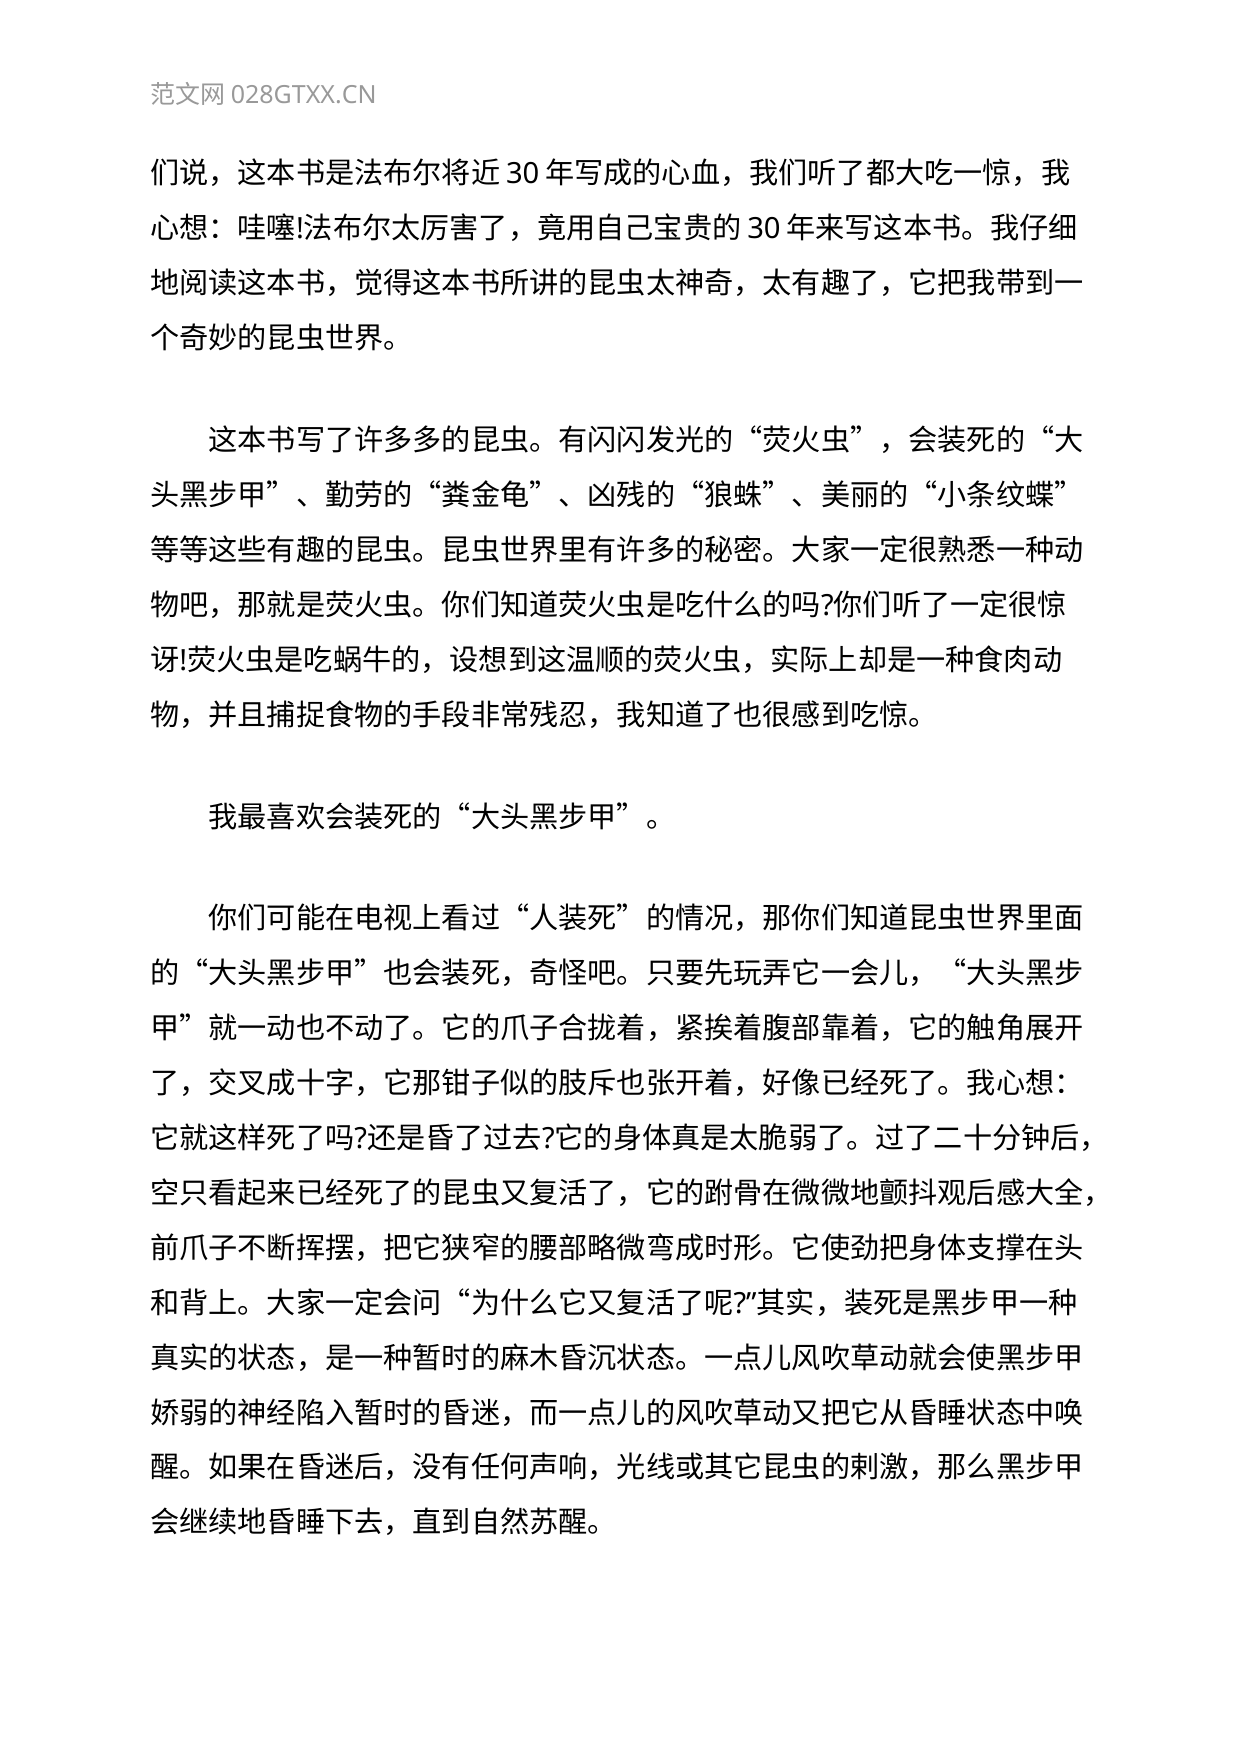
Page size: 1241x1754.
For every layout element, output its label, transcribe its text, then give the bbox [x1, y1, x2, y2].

text 这本书写了许多多的昆虫。有闪闪发光的“荧火虫”，会装死的“大头黑步甲”、勤劳的“粪金龟”、凶残的“狼蛛”、美丽的“小条纹蝶”等等这些有趣的昆虫。昆虫世界里有许多的秘密。大家一定很熟悉一种动物吧，那就是荧火虫。你们知道荧火虫是吃什么的吗?你们听了一定很惊讶!荧火虫是吃蜗牛的，设想到这温顺的荧火虫，实际上却是一种食肉动物，并且捕捉食物的手段非常残忍，我知道了也很感到吃惊。 [150, 417, 1090, 734]
text 我最喜欢会装死的“大头黑步甲”。 [150, 793, 1090, 835]
text 你们可能在电视上看过“人装死”的情况，那你们知道昆虫世界里面的“大头黑步甲”也会装死，奇怪吧。只要先玩弄它一会儿，“大头黑步甲”就一动也不动了。它的爪子合拢着，紧挨着腹部靠着，它的触角展开了，交叉成十字，它那钳子似的肢斥也张开着，好像已经死了。我心想：它就这样死了吗?还是昏了过去?它的身体真是太脆弱了。过了二十分钟后，空只看起来已经死了的昆虫又复活了，它的跗骨在微微地颤抖观后感大全，前爪子不断挥摆，把它狭窄的腰部略微弯成时形。它使劲把身体支撑在头和背上。大家一定会问“为什么它又复活了呢?”其实，装死是黑步甲一种真实的状态，是一种暂时的麻木昏沉状态。一点儿风吹草动就会使黑步甲娇弱的神经陷入暂时的昏迷，而一点儿的风吹草动又把它从昏睡状态中唤醒。如果在昏迷后，没有任何声响，光线或其它昆虫的剌激，那么黑步甲会继续地昏睡下去，直到自然苏醒。 [150, 895, 1090, 1541]
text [150, 150, 1090, 357]
